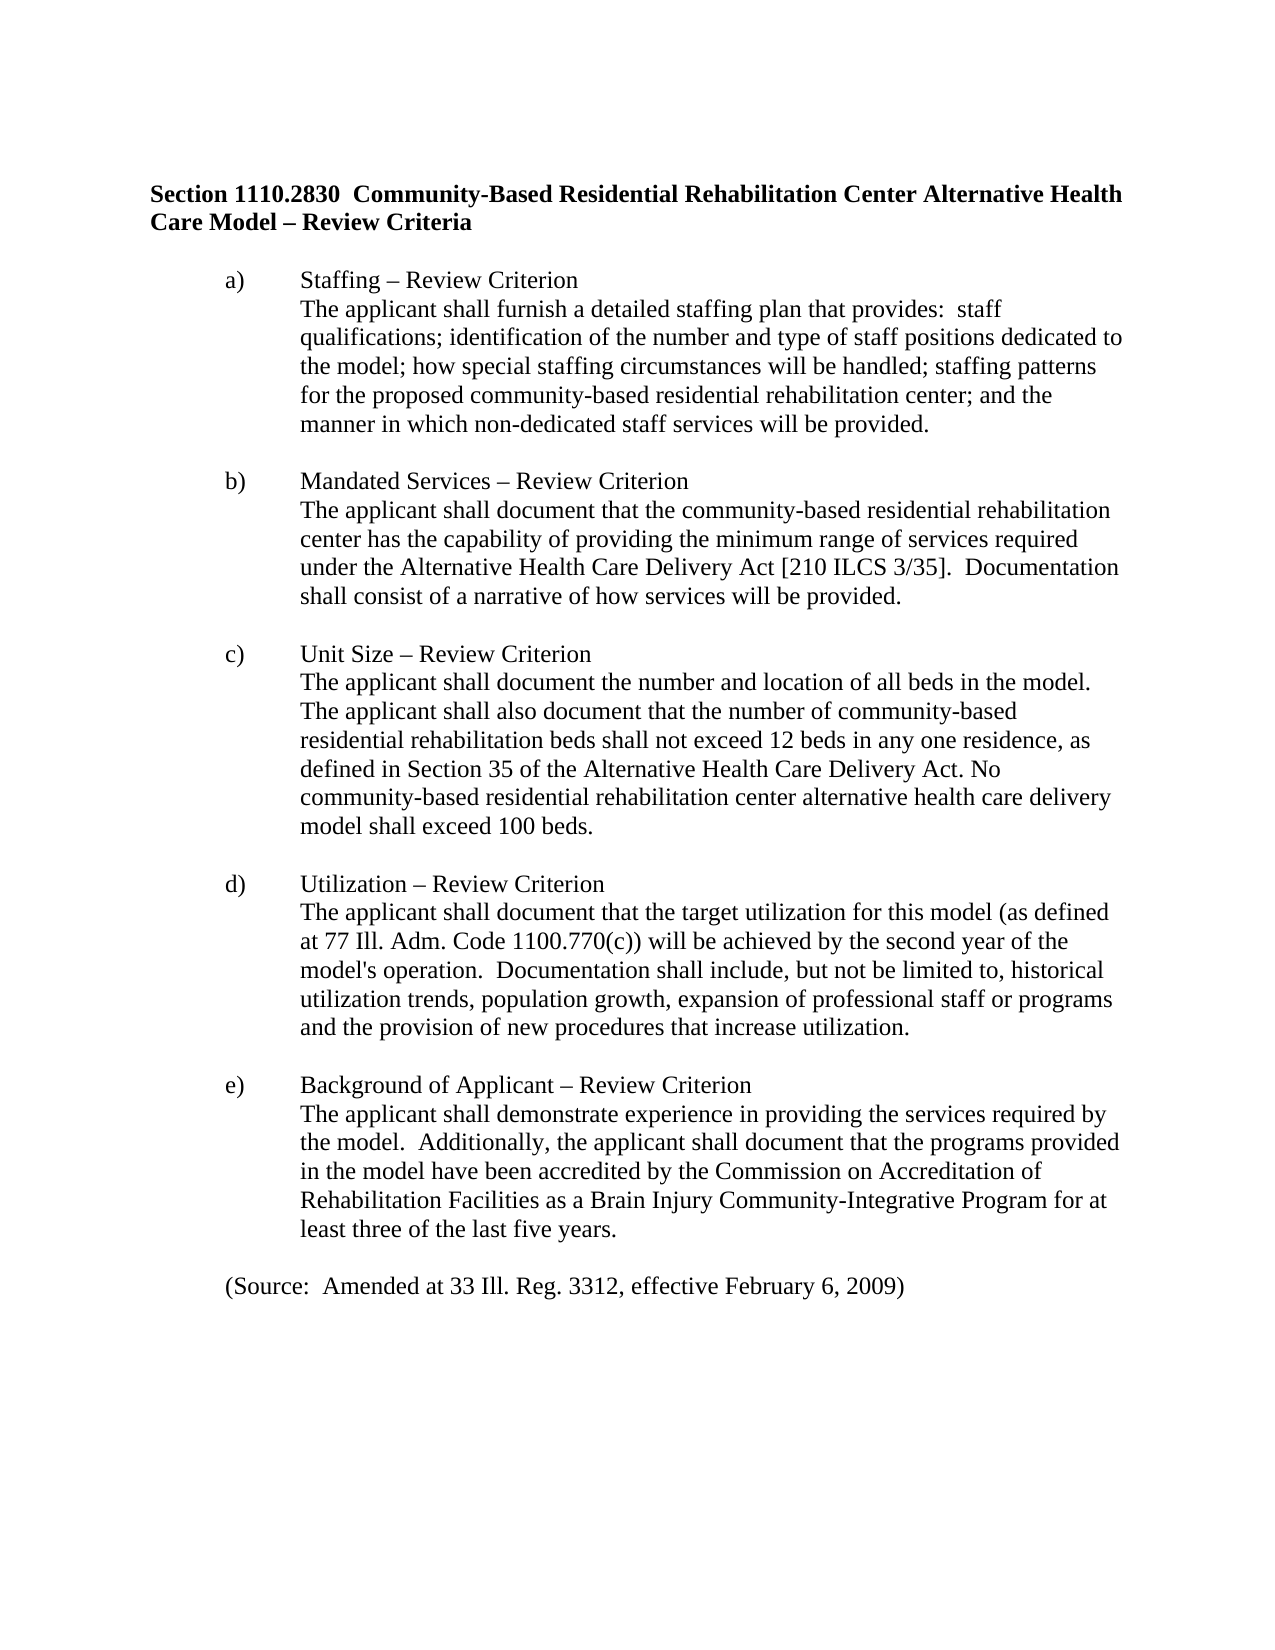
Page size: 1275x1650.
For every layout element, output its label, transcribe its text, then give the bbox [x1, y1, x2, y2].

text c) Unit Size – Review Criterion [225, 639, 1125, 667]
text a) Staffing – Review Criterion [225, 265, 1125, 294]
text e) Background of Applicant – Review Criterion [225, 1070, 1125, 1099]
text The applicant shall document the number and location of all beds in the model. The applicant shall also document that the number of community-based residential rehabilitation beds shall not exceed 12 beds in any one residence, as defined in Section 35 of the Alternative Health Care Delivery Act. No community-based residential rehabilitation center alternative health care delivery model shall exceed 100 beds. [300, 667, 1125, 840]
text The applicant shall furnish a detailed staffing plan that provides: staff qualifications; identification of the number and type of staff positions dedicated to the model; how special staffing circumstances will be handled; staffing patterns for the proposed community-based residential rehabilitation center; and the manner in which non-dedicated staff services will be provided. [300, 294, 1125, 437]
text The applicant shall demonstrate experience in providing the services required by the model. Additionally, the applicant shall document that the programs provided in the model have been accredited by the Commission on Accreditation of Rehabilitation Facilities as a Brain Injury Community-Integrative Program for at least three of the last five years. [300, 1099, 1125, 1242]
text (Source: Amended at 33 Ill. Reg. 3312, effective February 6, 2009) [225, 1271, 1125, 1300]
text The applicant shall document that the target utilization for this model (as defined at 77 Ill. Adm. Code 1100.770(c)) will be achieved by the second year of the model's operation. Documentation shall include, but not be limited to, historical utilization trends, population growth, expansion of professional staff or programs and the provision of new procedures that increase utilization. [300, 897, 1125, 1041]
text d) Utilization – Review Criterion [225, 869, 1125, 897]
text The applicant shall document that the community-based residential rehabilitation center has the capability of providing the minimum range of services required under the Alternative Health Care Delivery Act [210 ILCS 3/35]. Documentation shall consist of a narrative of how services will be provided. [300, 495, 1125, 610]
text Section 1110.2830 Community-Based Residential Rehabilitation Center Alternative Health Care Model – Review Criteria [150, 179, 1125, 236]
text b) Mandated Services – Review Criterion [225, 466, 1125, 495]
